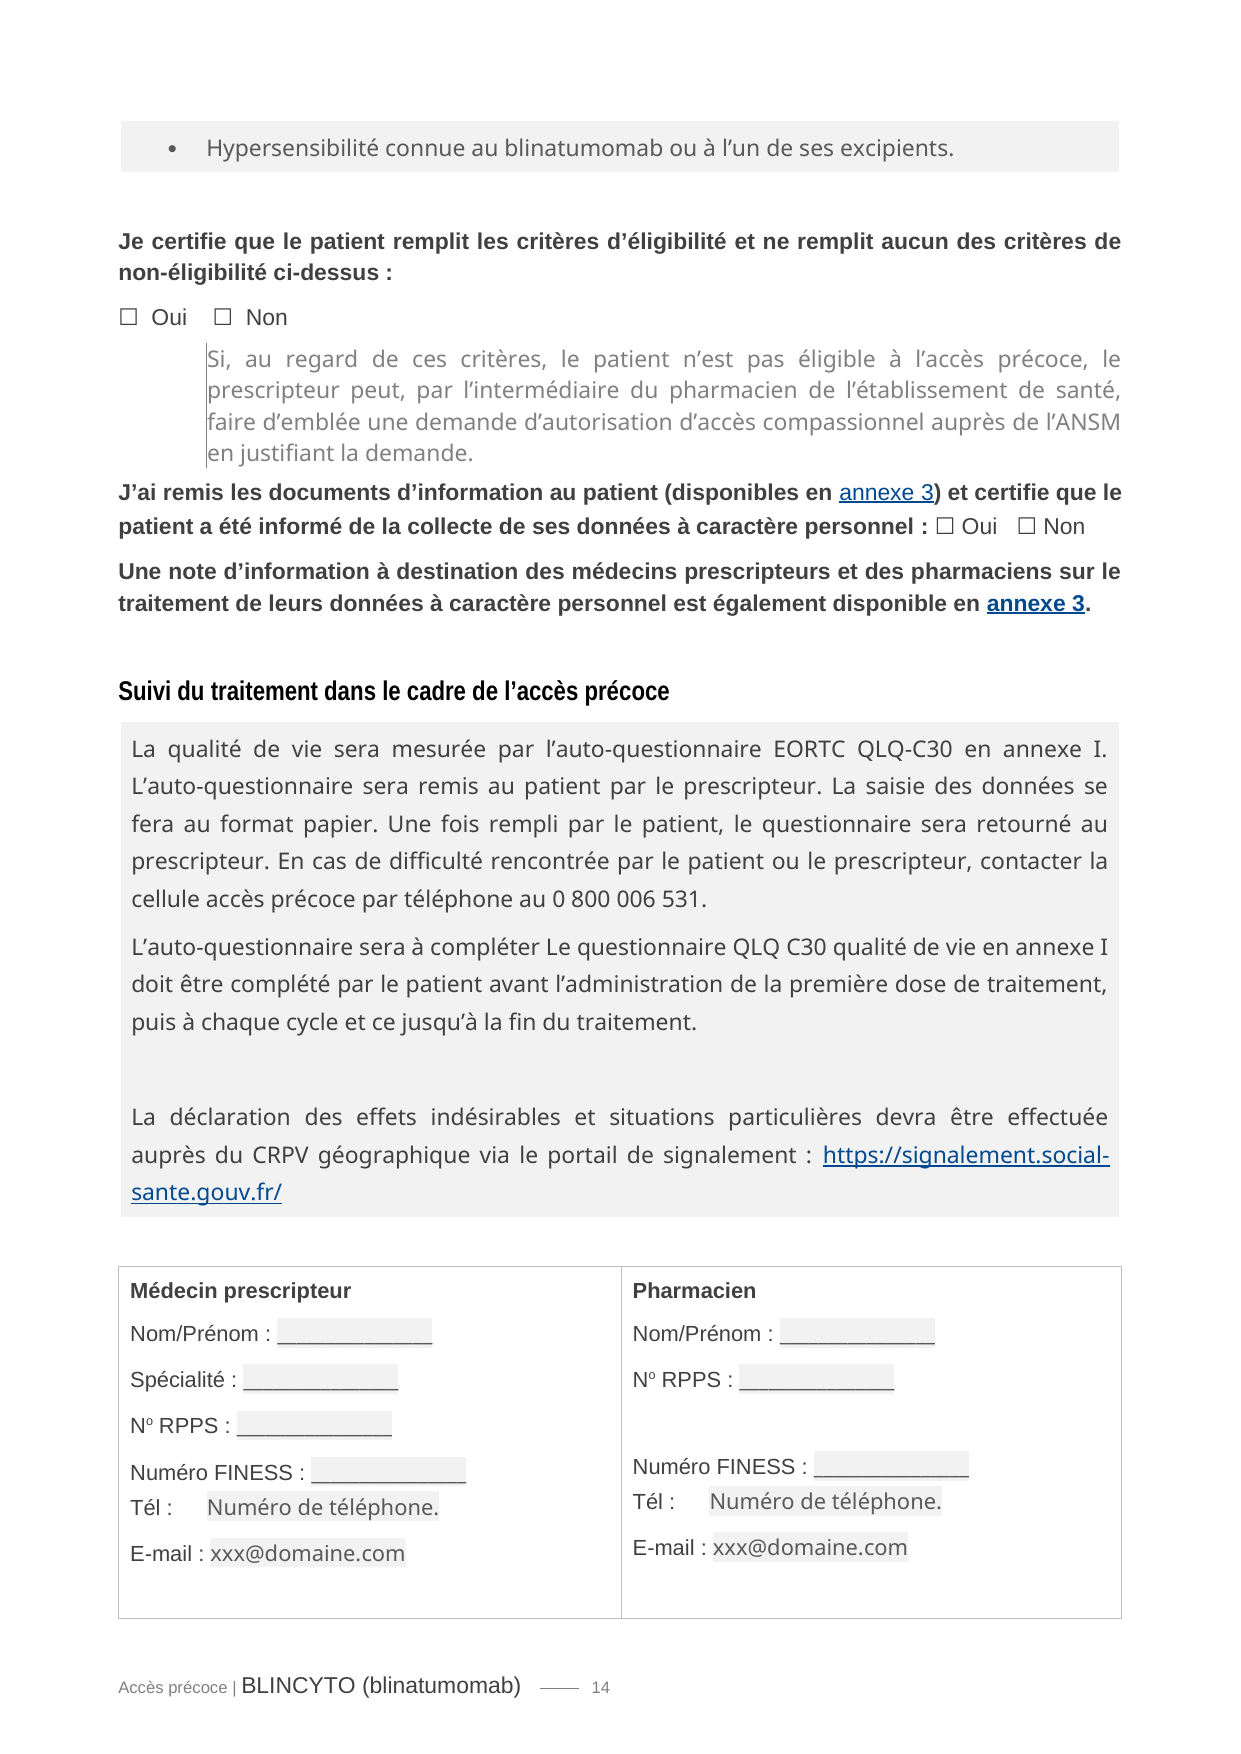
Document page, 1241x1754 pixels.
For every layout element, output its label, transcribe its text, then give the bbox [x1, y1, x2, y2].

text Une note d’information à destination des médecins prescripteurs et des pharmaciens sur le traitement de leurs données à caractère personnel est également disponible en annexe 3. [118, 558, 1122, 616]
text J’ai remis les documents d’information au patient (disponibles en annexe 3) et certifie que le patient a été informé de la collecte de ses données à caractère personnel : Oui Non [118, 478, 1122, 541]
text Suivi du traitement dans le cadre de l’accès précoce [118, 676, 1122, 707]
text Oui Non [118, 301, 1122, 333]
table_header La qualité de vie sera mesurée par l’auto-questionnaire EORTC QLQ-C30 en annexe I. L’auto-questionnaire sera remis au patient par le prescripteur. La saisie des données se fera au format papier. Une fois rempli par le patient, le questionnaire sera retourné au prescripteur. En cas de difficulté rencontrée par le patient ou le prescripteur, contacter la cellule accès précoce par téléphone au 0 800 006 531. L’auto-questionnaire sera à compléter Le questionnaire QLQ C30 qualité de vie en annexe I doit être complété par le patient avant l’administration de la première dose de traitement, puis à chaque cycle et ce jusqu’à la fin du traitement. La déclaration des effets indésirables et situations particulières devra être effectuée auprès du CRPV géographique via le portail de signalement : https://signalement.social-sante.gouv.fr/ [121, 722, 1119, 1217]
table_header [121, 121, 1119, 172]
text Je certifie que le patient remplit les critères d’éligibilité et ne remplit aucun des critères de non-éligibilité ci-dessus : [118, 228, 1122, 286]
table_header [622, 1267, 1121, 1618]
text Si, au regard de ces critères, le patient n’est pas éligible à l’accès précoce, le prescripteur peut, par l’intermédiaire du pharmacien de l’établissement de santé, faire d’emblée une demande d’autorisation d’accès compassionnel auprès de l’ANSM en justifiant la demande. [207, 343, 1122, 468]
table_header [119, 1267, 621, 1618]
